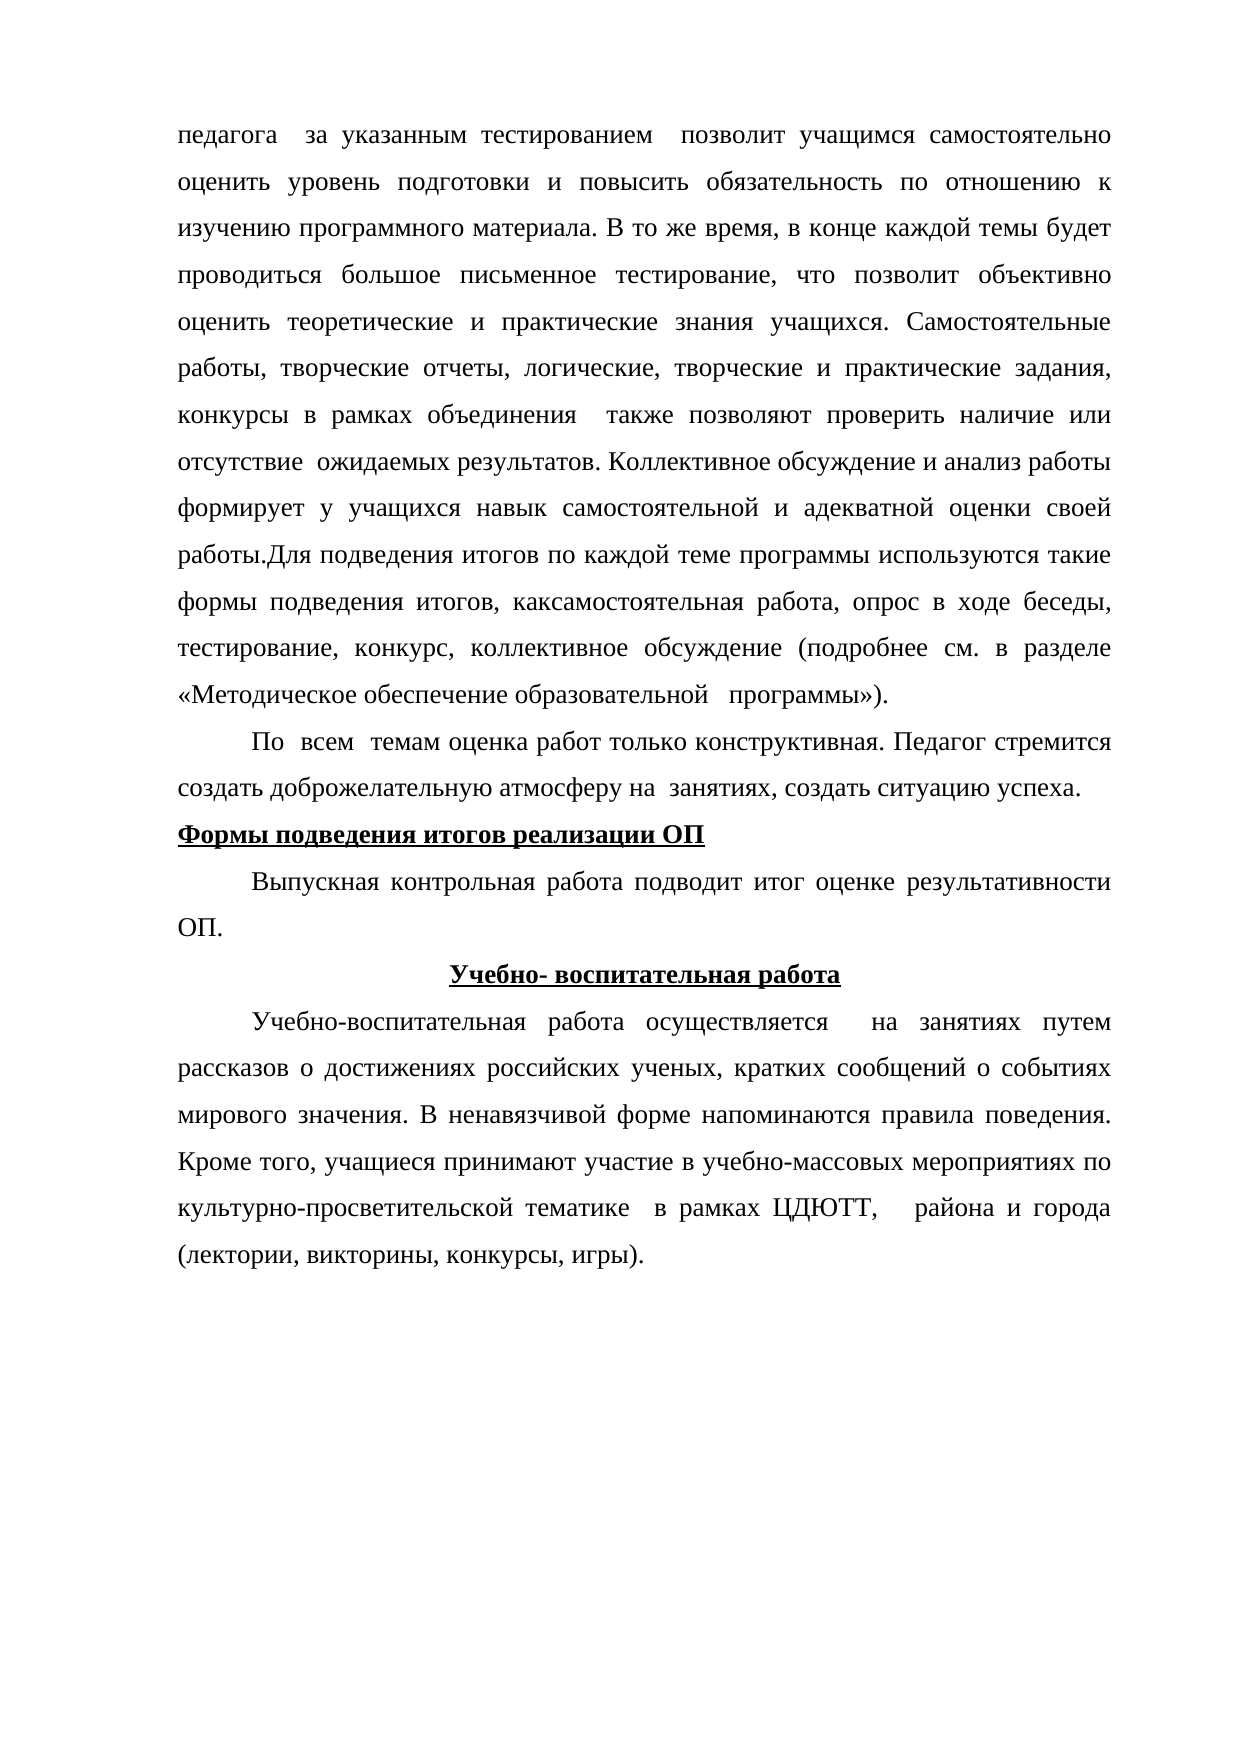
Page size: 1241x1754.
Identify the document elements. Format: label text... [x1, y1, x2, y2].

text Формы подведения итогов реализации ОП [177, 818, 1112, 849]
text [177, 118, 1112, 709]
text По всем темам оценка работ только конструктивная. Педагог стремится создать доброжелательную атмосферу на занятиях, создать ситуацию успеха. [177, 725, 1112, 803]
text Выпускная контрольная работа подводит итог оценке результативности ОП. [177, 865, 1112, 943]
text Учебно-воспитательная работа осуществляется на занятиях путем рассказов о достижениях российских ученых, кратких сообщений о событиях мирового значения. В ненавязчивой форме напоминаются правила поведения. Кроме того, учащиеся принимают участие в учебно-массовых мероприятиях по культурно-просветительской тематике в рамках ЦДЮТТ, района и города (лектории, викторины, конкурсы, игры). [177, 1005, 1112, 1269]
text Учебно- воспитательная работа [177, 958, 1112, 989]
